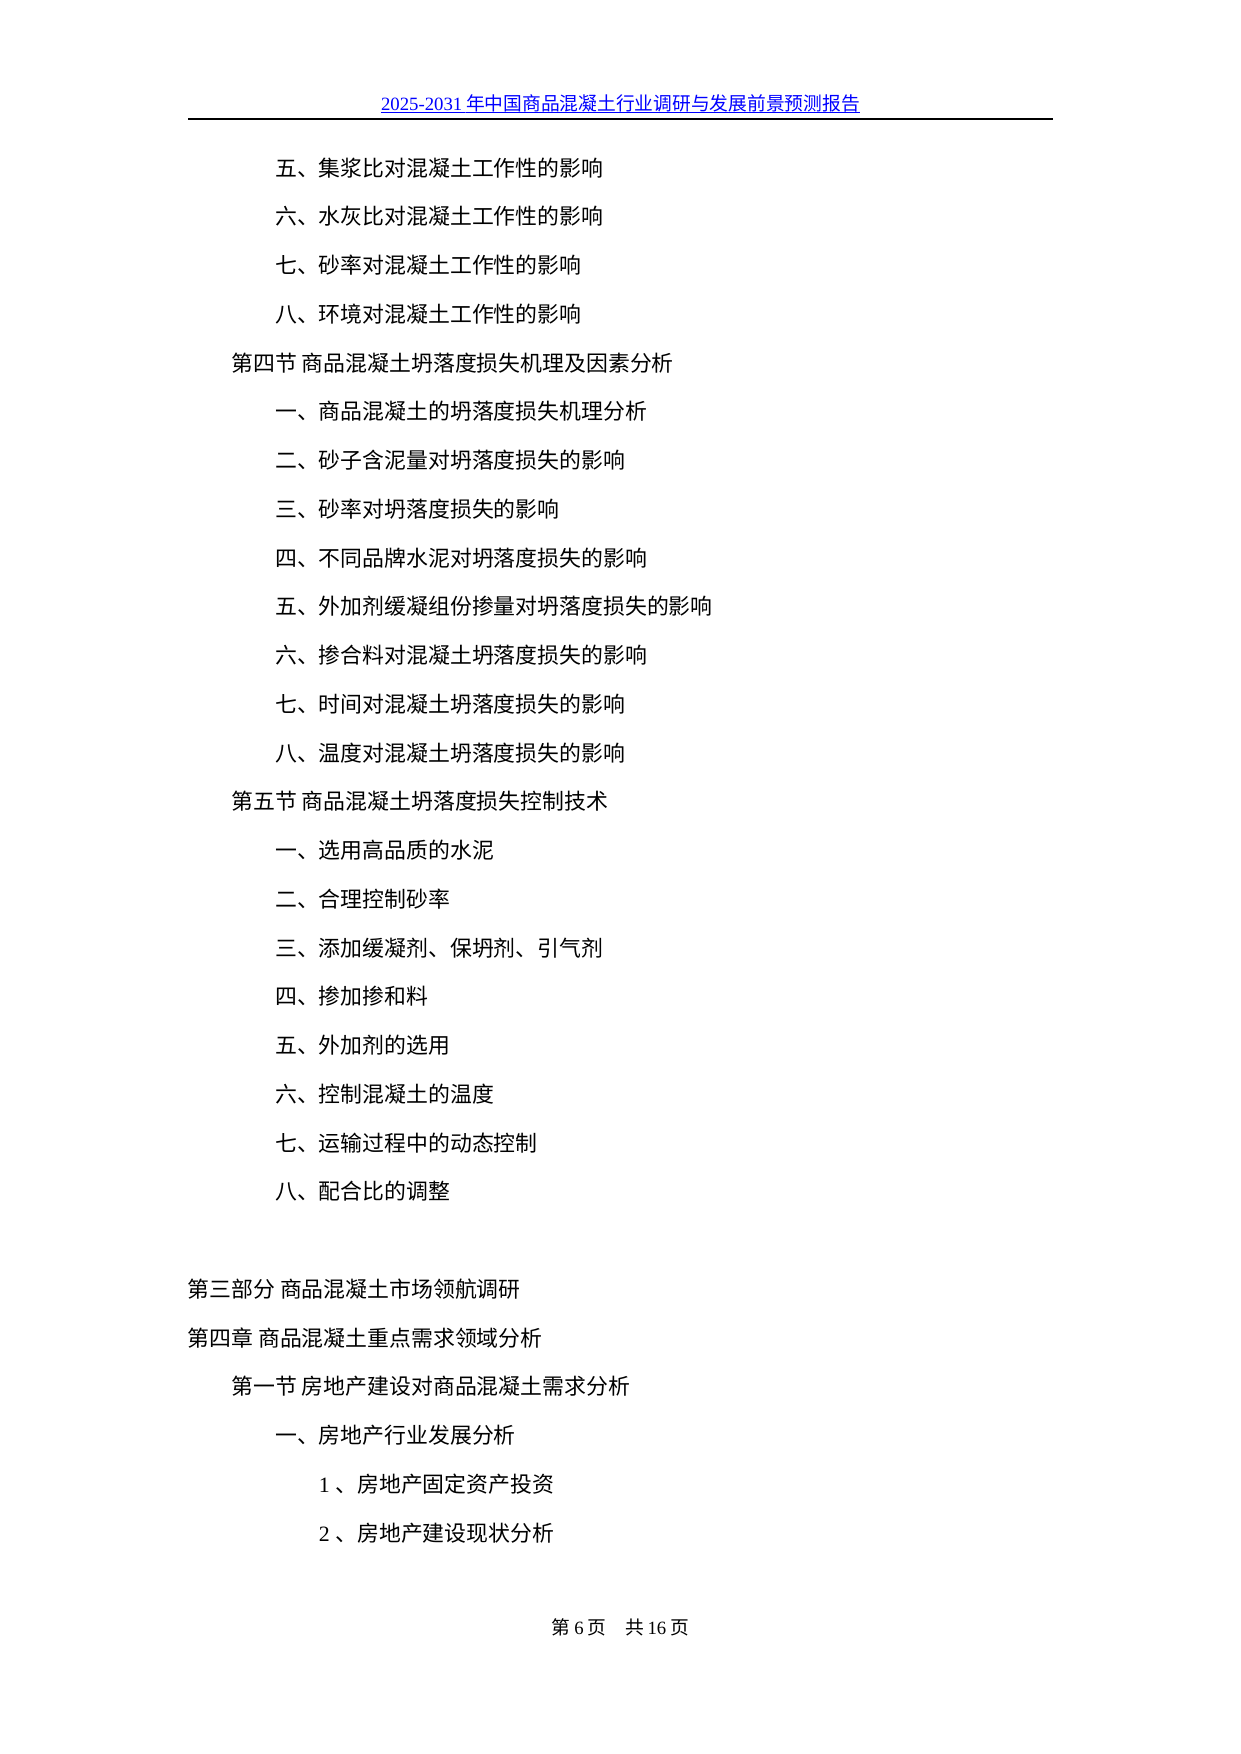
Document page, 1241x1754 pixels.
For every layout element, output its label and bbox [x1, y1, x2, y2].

text [187, 150, 1053, 1548]
